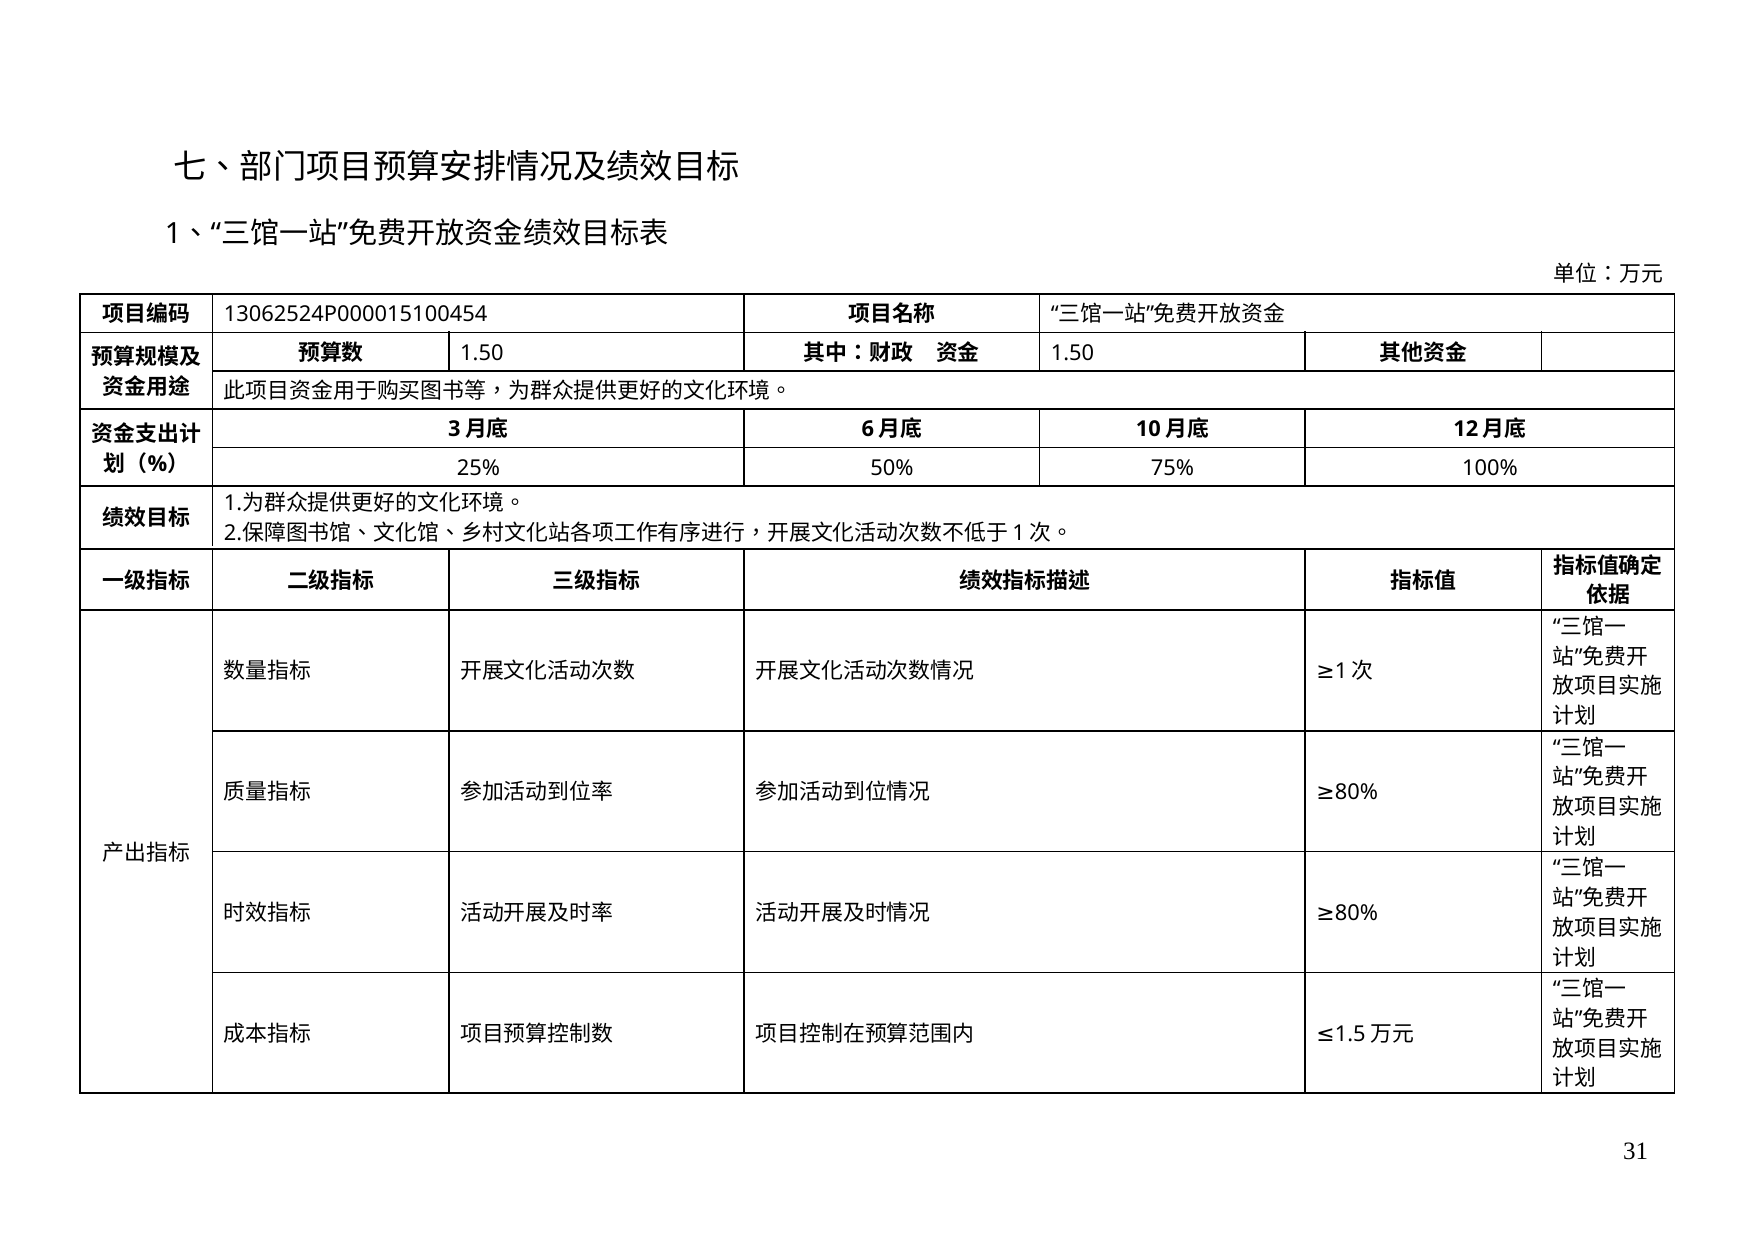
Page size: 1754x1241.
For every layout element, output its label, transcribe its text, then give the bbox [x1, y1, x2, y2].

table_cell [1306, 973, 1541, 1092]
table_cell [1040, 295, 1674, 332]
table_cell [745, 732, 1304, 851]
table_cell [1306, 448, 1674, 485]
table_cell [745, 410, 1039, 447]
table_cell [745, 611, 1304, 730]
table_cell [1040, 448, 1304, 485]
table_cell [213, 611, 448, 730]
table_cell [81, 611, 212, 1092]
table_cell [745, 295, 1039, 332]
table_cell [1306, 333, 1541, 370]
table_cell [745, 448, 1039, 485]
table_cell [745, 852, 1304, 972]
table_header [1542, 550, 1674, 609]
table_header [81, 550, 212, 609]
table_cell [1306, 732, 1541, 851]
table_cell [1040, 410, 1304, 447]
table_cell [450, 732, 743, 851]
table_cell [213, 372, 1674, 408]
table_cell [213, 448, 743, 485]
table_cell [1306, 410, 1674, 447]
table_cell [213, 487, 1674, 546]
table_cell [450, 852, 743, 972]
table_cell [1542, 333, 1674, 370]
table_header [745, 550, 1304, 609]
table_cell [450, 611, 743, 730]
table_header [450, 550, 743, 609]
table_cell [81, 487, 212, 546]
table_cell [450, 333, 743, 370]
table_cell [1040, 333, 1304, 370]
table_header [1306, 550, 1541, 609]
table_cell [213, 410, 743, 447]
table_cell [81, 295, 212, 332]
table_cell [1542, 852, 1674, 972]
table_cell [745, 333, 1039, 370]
text 七、部门项目预算安排情况及绩效目标 [106, 143, 1648, 188]
text 1、“三馆一站”免费开放资金绩效目标表 [106, 212, 1648, 252]
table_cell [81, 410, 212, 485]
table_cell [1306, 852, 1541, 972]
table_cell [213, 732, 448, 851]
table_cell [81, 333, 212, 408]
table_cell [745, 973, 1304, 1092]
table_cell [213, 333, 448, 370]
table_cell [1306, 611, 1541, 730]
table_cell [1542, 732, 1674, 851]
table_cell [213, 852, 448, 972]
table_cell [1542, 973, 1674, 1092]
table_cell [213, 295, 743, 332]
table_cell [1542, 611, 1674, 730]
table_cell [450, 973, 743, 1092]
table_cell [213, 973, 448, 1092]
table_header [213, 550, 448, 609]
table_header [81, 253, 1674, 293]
